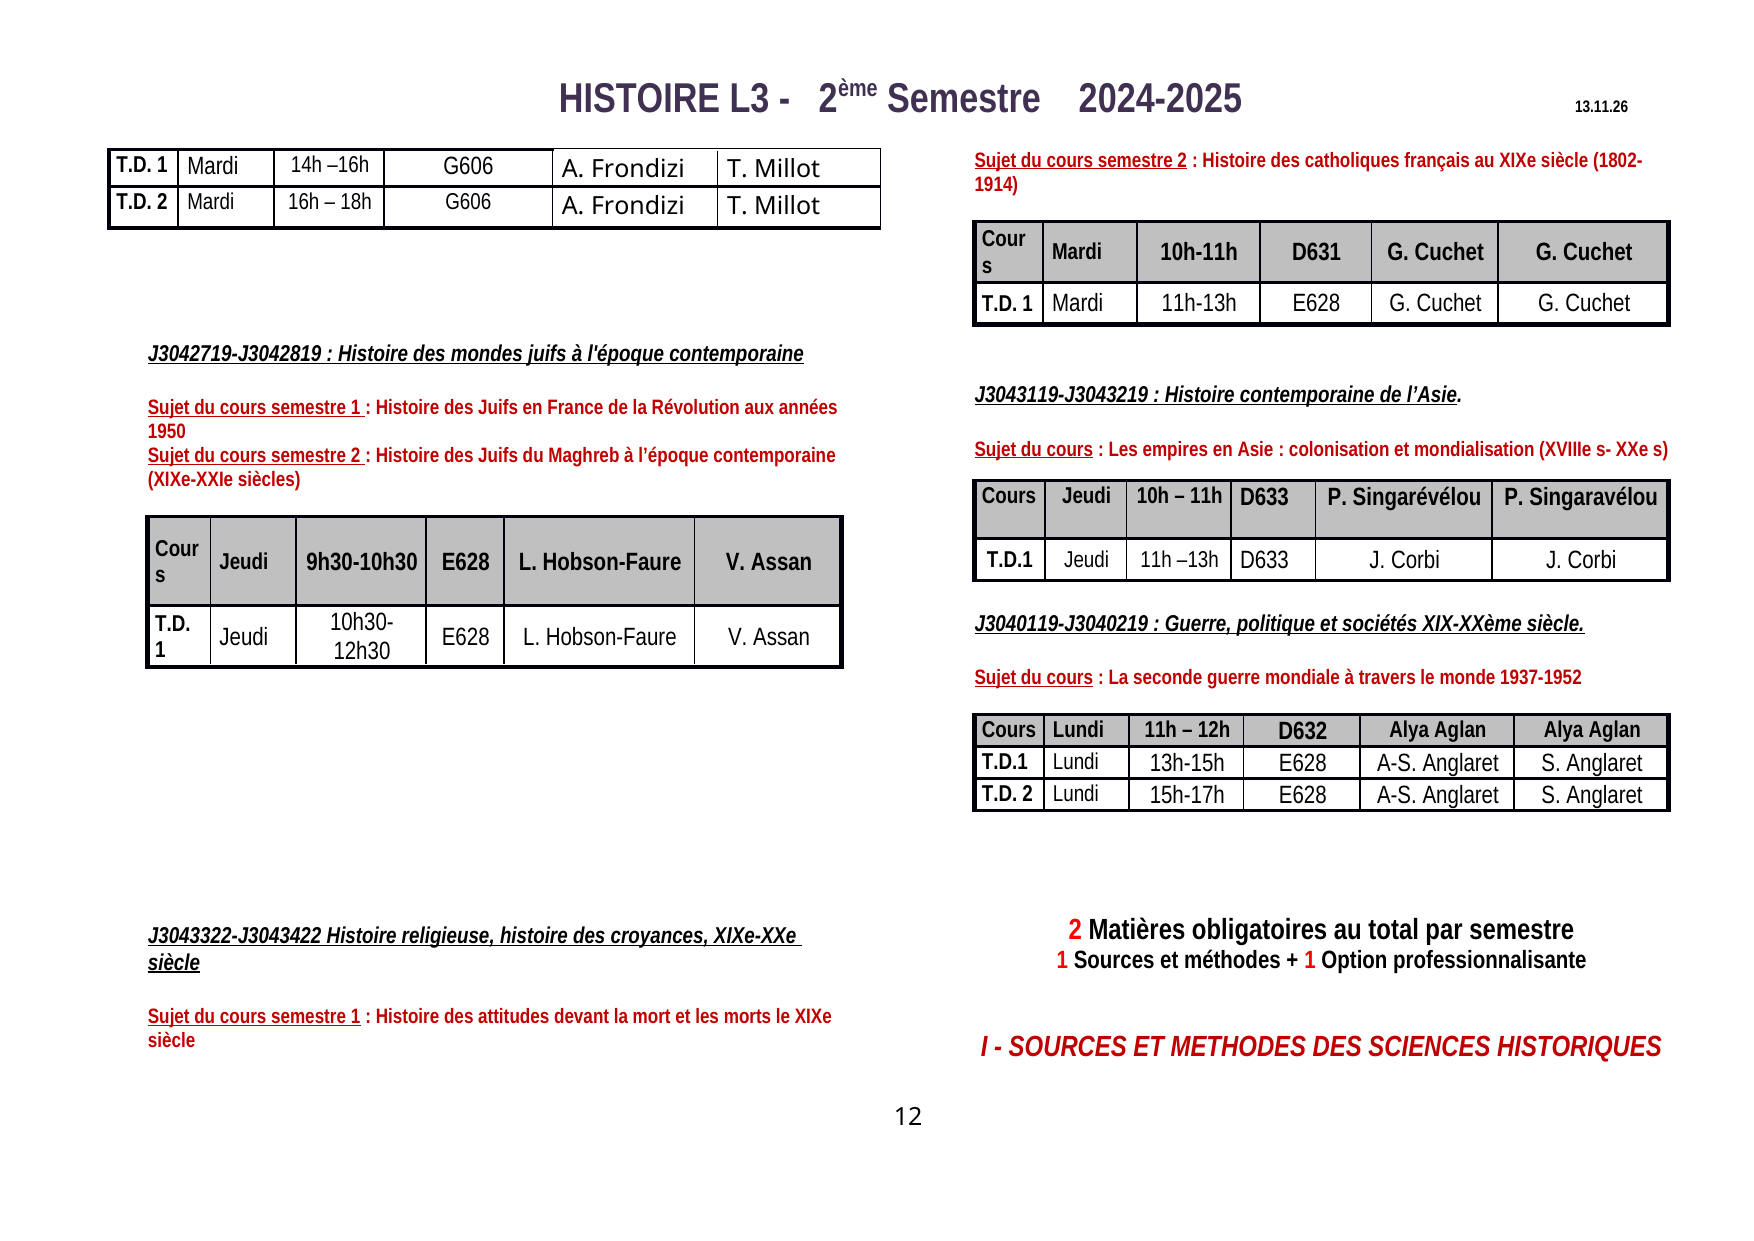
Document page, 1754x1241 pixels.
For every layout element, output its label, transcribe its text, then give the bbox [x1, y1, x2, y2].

table_header Cours [150, 518, 210, 604]
table_header 9h30-10h30 [297, 518, 425, 604]
text Sujet du cours : Les empires en Asie : colonisation et mondialisation (XVIIIe s- XXe s) [974, 436, 1668, 460]
table_header Cours [977, 716, 1043, 745]
table_cell T.D. 1 [111, 151, 177, 185]
table_cell T.D. 1 [977, 284, 1042, 322]
table_header Cours [977, 482, 1044, 537]
table_header P. Singarévélou [1316, 482, 1491, 537]
table_header 10h – 11h [1127, 482, 1230, 537]
table_cell G606 [385, 151, 552, 185]
table_cell T.D. 1 [150, 607, 210, 664]
table_cell S. Anglaret [1515, 780, 1666, 808]
text J3040119-J3040219 : Guerre, politique et sociétés XIX-XXème siècle. [974, 610, 1668, 637]
table_header Alya Aglan [1515, 716, 1666, 745]
table_cell 10h30-12h30 [297, 607, 425, 664]
table_cell J. Corbi [1493, 540, 1666, 578]
table_header 11h – 12h [1130, 716, 1243, 745]
table_cell A. Frondizi [553, 149, 718, 185]
table_cell G. Cuchet [1372, 284, 1497, 322]
text Sujet du cours semestre 2 : Histoire des catholiques français au XIXe siècle (1802-1914) [974, 148, 1668, 196]
table_header G. Cuchet [1499, 223, 1666, 281]
table_header D631 [1261, 223, 1371, 281]
table_header D632 [1244, 716, 1359, 745]
table_header Lundi [1045, 716, 1128, 745]
table_cell Jeudi [1046, 540, 1126, 578]
table_header Mardi [1044, 223, 1136, 281]
table_header Jeudi [211, 518, 295, 604]
text J3043322-J3043422 Histoire religieuse, histoire des croyances, XIXe-XXe siècle [148, 922, 842, 975]
table_cell 15h-17h [1130, 780, 1243, 808]
text I - SOURCES ET METHODES DES SCIENCES HISTORIQUES [974, 1029, 1668, 1062]
text 1 Sources et méthodes + 1 Option professionnalisante [974, 945, 1668, 974]
table_cell Lundi [1045, 780, 1128, 808]
table_cell T. Millot [718, 149, 880, 185]
text Sujet du cours semestre 1 : Histoire des Juifs en France de la Révolution aux années 1950 [148, 395, 842, 443]
text J3043119-J3043219 : Histoire contemporaine de l’Asie. [974, 381, 1668, 408]
table_header G. Cuchet [1372, 223, 1497, 281]
table_cell E628 [427, 607, 503, 664]
table_cell Mardi [179, 151, 273, 185]
text 2 Matières obligatoires au total par semestre [974, 912, 1668, 945]
table_cell A. Frondizi [553, 188, 717, 226]
table_cell A-S. Anglaret [1361, 780, 1513, 808]
table_header Jeudi [1046, 482, 1126, 537]
table_cell S. Anglaret [1515, 748, 1666, 777]
text Sujet du cours : La seconde guerre mondiale à travers le monde 1937-1952 [974, 665, 1668, 689]
table_header Alya Aglan [1361, 716, 1513, 745]
text Sujet du cours semestre 1 : Histoire des attitudes devant la mort et les morts le XIXe siècle [148, 1004, 842, 1052]
table_cell Mardi [179, 188, 273, 226]
table_header L. Hobson-Faure [505, 518, 694, 604]
table_cell G606 [385, 188, 552, 226]
table_cell E628 [1244, 748, 1359, 777]
table_cell T.D. 2 [111, 188, 177, 226]
table_header Cours [977, 223, 1042, 281]
table_cell T.D. 2 [977, 780, 1043, 808]
table_cell 14h –16h [275, 151, 383, 185]
table_cell A-S. Anglaret [1361, 748, 1513, 777]
table_cell E628 [1244, 780, 1359, 808]
table_cell J. Corbi [1316, 540, 1491, 578]
table_cell T. Millot [718, 188, 880, 226]
table_cell 13h-15h [1130, 748, 1243, 777]
table_cell G. Cuchet [1499, 284, 1666, 322]
table_cell 11h –13h [1127, 540, 1230, 578]
table_cell Lundi [1045, 748, 1128, 777]
table_header E628 [427, 518, 503, 604]
table_cell 11h-13h [1138, 284, 1259, 322]
table_cell Mardi [1044, 284, 1136, 322]
table_header P. Singaravélou [1493, 482, 1666, 537]
table_header V. Assan [695, 518, 839, 604]
table_cell V. Assan [695, 607, 839, 664]
text J3042719-J3042819 : Histoire des mondes juifs à l'époque contemporaine [148, 340, 842, 367]
table_cell 16h – 18h [275, 188, 383, 226]
table_cell T.D.1 [977, 540, 1044, 578]
table_cell Jeudi [211, 607, 295, 664]
text Sujet du cours semestre 2 : Histoire des Juifs du Maghreb à l’époque contemporaine (XIXe-XXIe siècles) [148, 443, 842, 491]
table_cell L. Hobson-Faure [505, 607, 694, 664]
table_header 10h-11h [1138, 223, 1259, 281]
table_cell E628 [1261, 284, 1371, 322]
table_header D633 [1232, 482, 1315, 537]
table_cell T.D.1 [977, 748, 1043, 777]
table_cell D633 [1232, 540, 1315, 578]
